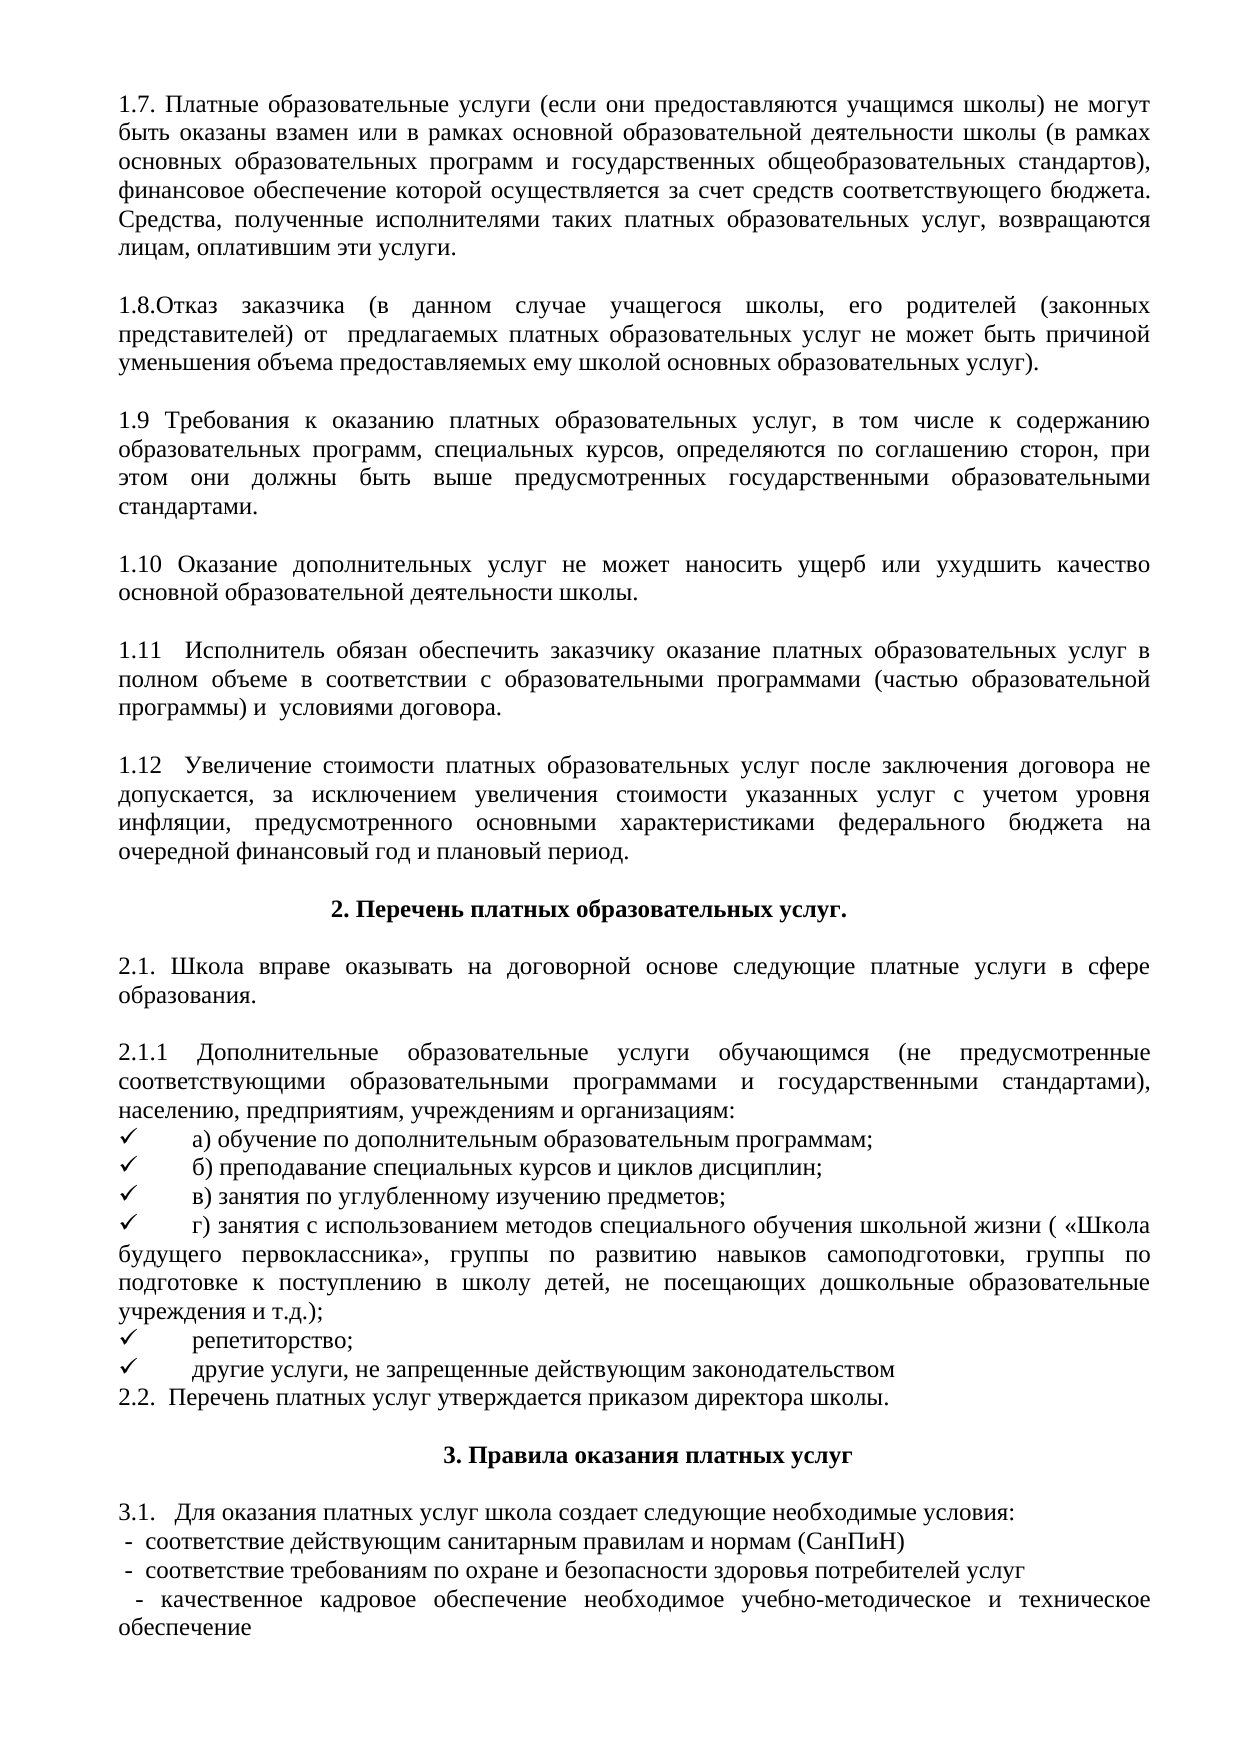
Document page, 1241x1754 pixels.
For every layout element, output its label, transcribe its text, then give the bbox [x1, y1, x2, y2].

list 1.12 Увеличение стоимости платных образовательных услуг после заключения договора не допускается, за исключением увеличения стоимости указанных услуг с учетом уровня инфляции, предусмотренного основными характеристиками федерального бюджета на очередной финансовый год и плановый период. [118, 750, 1152, 865]
list репетиторство; [118, 1325, 1152, 1354]
text - соответствие действующим санитарным правилам и нормам (СанПиН) [118, 1526, 1152, 1555]
list 2.1.1 Дополнительные образовательные услуги обучающимся (не предусмотренные соответствующими образовательными программами и государственными стандартами), населению, предприятиям, учреждениям и организациям: [118, 1037, 1152, 1124]
list в) занятия по углубленному изучению предметов; [118, 1181, 1152, 1210]
list 2. Перечень платных образовательных услуг. [118, 894, 1152, 922]
list 1.10 Оказание дополнительных услуг не может наносить ущерб или ухудшить качество основной образовательной деятельности школы. [118, 549, 1152, 606]
text 3.1. Для оказания платных услуг школа создает следующие необходимые условия: [118, 1497, 1152, 1526]
list 1.9 Требования к оказанию платных образовательных услуг, в том числе к содержанию образовательных программ, специальных курсов, определяются по соглашению сторон, при этом они должны быть выше предусмотренных государственными образовательными стандартами. [118, 405, 1152, 520]
list 1.11 Исполнитель обязан обеспечить заказчику оказание платных образовательных услуг в полном объеме в соответствии с образовательными программами (частью образовательной программы) и условиями договора. [118, 635, 1152, 721]
list а) обучение по дополнительным образовательным программам; [118, 1124, 1152, 1152]
list другие услуги, не запрещенные действующим законодательством [118, 1354, 1152, 1382]
text 2.2. Перечень платных услуг утверждается приказом директора школы. [118, 1382, 1152, 1411]
list б) преподавание специальных курсов и циклов дисциплин; [118, 1152, 1152, 1181]
list г) занятия с использованием методов специального обучения школьной жизни ( «Школа будущего первоклассника», группы по развитию навыков самоподготовки, группы по подготовке к поступлению в школу детей, не посещающих дошкольные образовательные учреждения и т.д.); [118, 1210, 1152, 1325]
text 3. Правила оказания платных услуг [118, 1440, 1152, 1469]
text - качественное кадровое обеспечение необходимое учебно-методическое и техническое обеспечение [118, 1584, 1152, 1641]
list 1.7. Платные образовательные услуги (если они предоставляются учащимся школы) не могут быть оказаны взамен или в рамках основной образовательной деятельности школы (в рамках основных образовательных программ и государственных общеобразовательных стандартов), финансовое обеспечение которой осуществляется за счет средств соответствующего бюджета. Средства, полученные исполнителями таких платных образовательных услуг, возвращаются лицам, оплатившим эти услуги. [118, 89, 1152, 261]
text - соответствие требованиям по охране и безопасности здоровья потребителей услуг [118, 1555, 1152, 1584]
text 1.8.Отказ заказчика (в данном случае учащегося школы, его родителей (законных представителей) от предлагаемых платных образовательных услуг не может быть причиной уменьшения объема предоставляемых ему школой основных образовательных услуг). [118, 290, 1152, 376]
list 2.1. Школа вправе оказывать на договорной основе следующие платные услуги в сфере образования. [118, 951, 1152, 1009]
